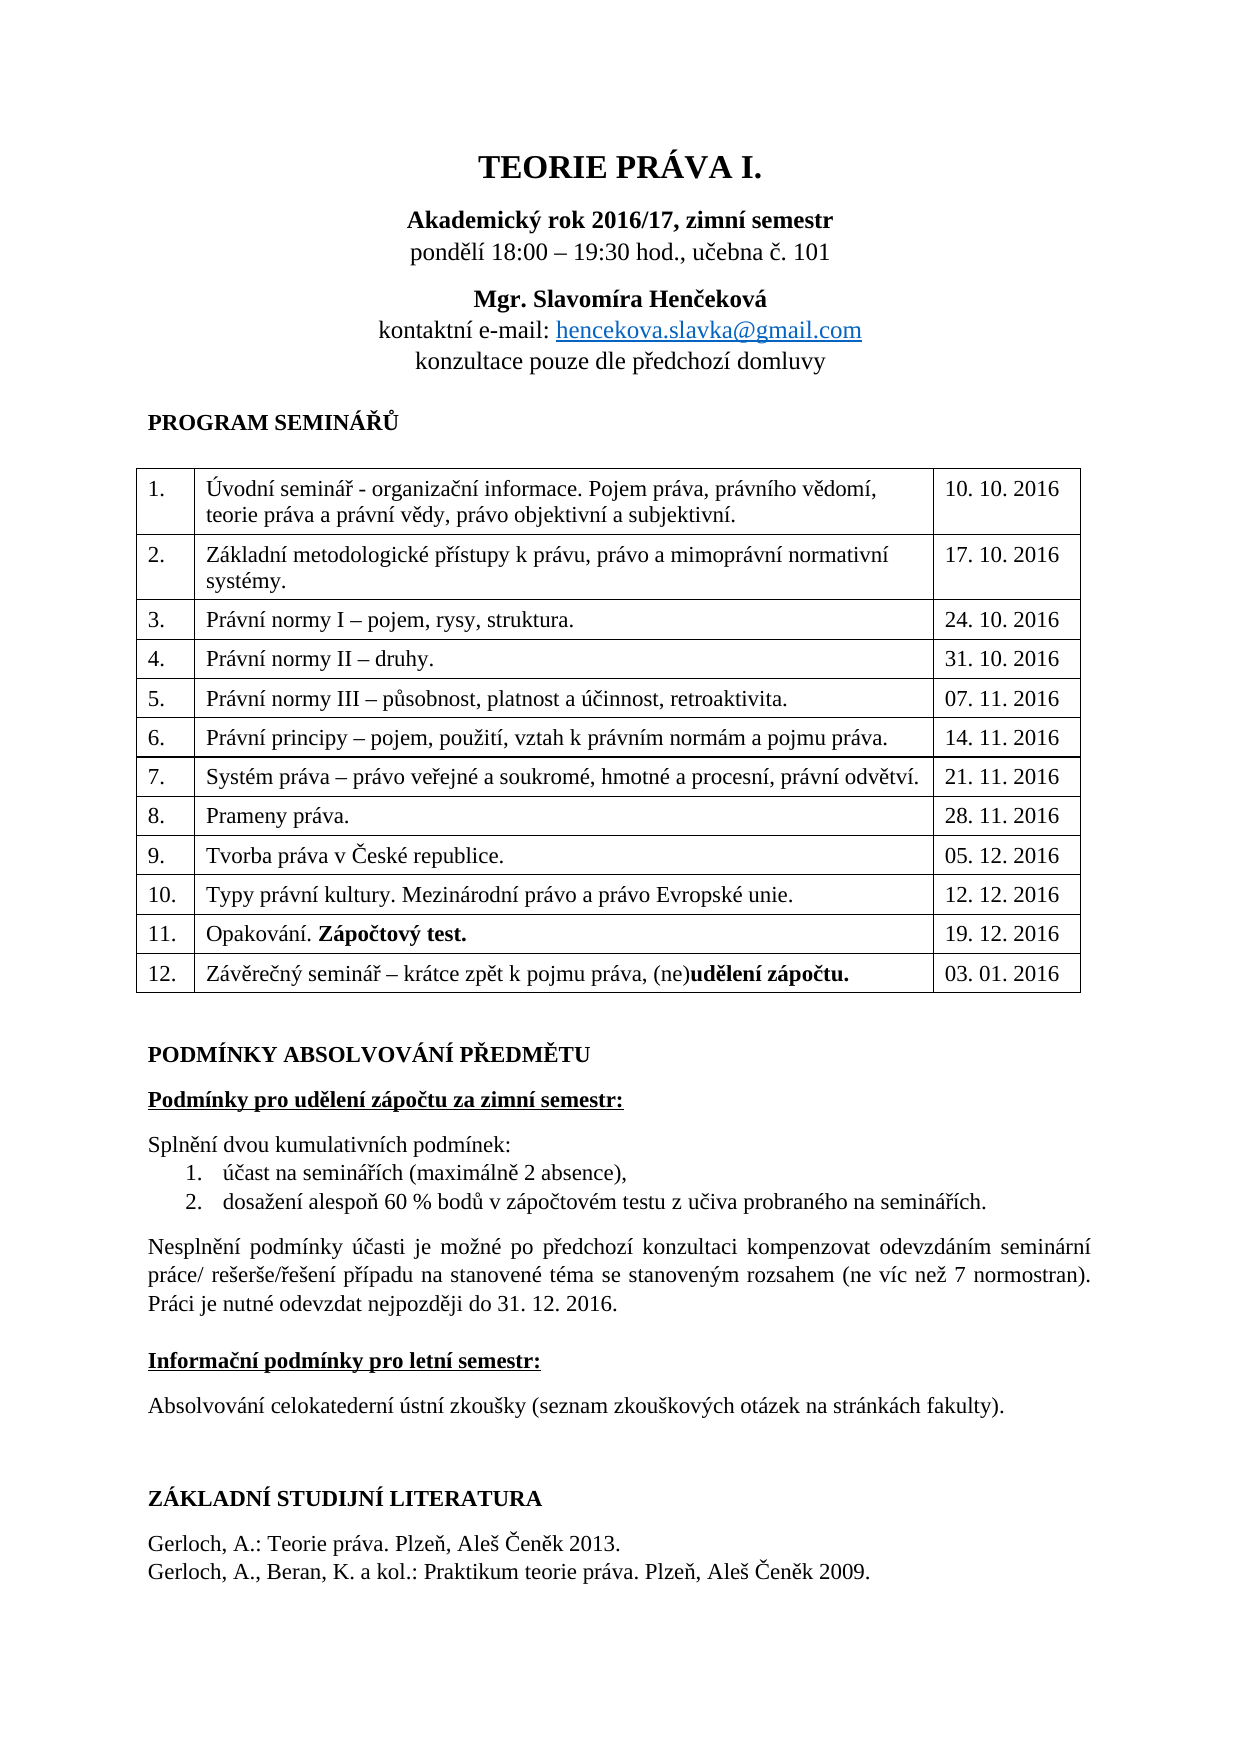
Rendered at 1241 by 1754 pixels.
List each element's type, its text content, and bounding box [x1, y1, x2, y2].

text Akademický rok 2016/17, zimní semestr [148, 206, 1093, 234]
text Podmínky pro udělení zápočtu za zimní semestr: [148, 1086, 1093, 1112]
text kontaktní e-mail: hencekova.slavka@gmail.com [148, 315, 1093, 344]
table_header 1. [137, 469, 194, 534]
table_cell Tvorba práva v České republice. [195, 836, 933, 874]
table_cell Právní normy III – působnost, platnost a účinnost, retroaktivita. [195, 679, 933, 717]
table_cell 21. 11. 2016 [934, 758, 1080, 796]
table_cell 19. 12. 2016 [934, 915, 1080, 953]
list účast na seminářích (maximálně 2 absence), [185, 1159, 1093, 1186]
table_cell 12. [137, 954, 194, 992]
table_cell 9. [137, 836, 194, 874]
text Mgr. Slavomíra Henčeková [148, 284, 1093, 313]
table_cell 31. 10. 2016 [934, 640, 1080, 678]
text pondělí 18:00 – 19:30 hod., učebna č. 101 [148, 237, 1093, 265]
table_cell 4. [137, 640, 194, 678]
table_cell 3. [137, 600, 194, 638]
table_cell 14. 11. 2016 [934, 718, 1080, 756]
text Splnění dvou kumulativních podmínek: [148, 1131, 1093, 1157]
table_cell 03. 01. 2016 [934, 954, 1080, 992]
table_cell 12. 12. 2016 [934, 875, 1080, 913]
text TEORIE PRÁVA I. [148, 148, 1093, 186]
text Informační podmínky pro letní semestr: [148, 1347, 1093, 1373]
table_cell Typy právní kultury. Mezinárodní právo a právo Evropské unie. [195, 875, 933, 913]
table_cell Prameny práva. [195, 797, 933, 835]
table_cell Základní metodologické přístupy k právu, právo a mimoprávní normativní systémy. [195, 535, 933, 599]
text ZÁKLADNÍ STUDIJNÍ LITERATURA [148, 1484, 1093, 1511]
table_cell Právní principy – pojem, použití, vztah k právním normám a pojmu práva. [195, 718, 933, 756]
table_cell 11. [137, 915, 194, 953]
table_cell 7. [137, 758, 194, 796]
table_cell 8. [137, 797, 194, 835]
table_cell Právní normy II – druhy. [195, 640, 933, 678]
text konzultace pouze dle předchozí domluvy [148, 346, 1093, 375]
text PROGRAM Seminářů [148, 408, 1093, 435]
table_cell 24. 10. 2016 [934, 600, 1080, 638]
table_cell 17. 10. 2016 [934, 535, 1080, 599]
text Absolvování celokatederní ústní zkoušky (seznam zkouškových otázek na stránkách fakulty). [148, 1392, 1093, 1418]
table_cell 05. 12. 2016 [934, 836, 1080, 874]
text Gerloch, A., Beran, K. a kol.: Praktikum teorie práva. Plzeň, Aleš Čeněk 2009. [148, 1558, 1093, 1584]
table_cell Opakování. Zápočtový test. [195, 915, 933, 953]
table_cell Právní normy I – pojem, rysy, struktura. [195, 600, 933, 638]
table_header Úvodní seminář - organizační informace. Pojem práva, právního vědomí, teorie práva a právní vědy, právo objektivní a subjektivní. [195, 469, 933, 534]
table_cell 2. [137, 535, 194, 599]
table_cell 10. [137, 875, 194, 913]
list dosažení alespoň 60 % bodů v zápočtovém testu z učiva probraného na seminářích. [185, 1188, 1093, 1214]
table_cell Závěrečný seminář – krátce zpět k pojmu práva, (ne)udělení zápočtu. [195, 954, 933, 992]
table_cell 07. 11. 2016 [934, 679, 1080, 717]
table_header 10. 10. 2016 [934, 469, 1080, 534]
table_cell 6. [137, 718, 194, 756]
table_cell 28. 11. 2016 [934, 797, 1080, 835]
text Nesplnění podmínky účasti je možné po předchozí konzultaci kompenzovat odevzdáním seminární práce/ rešerše/řešení případu na stanovené téma se stanoveným rozsahem (ne víc než 7 normostran). Práci je nutné odevzdat nejpozději do 31. 12. 2016. [148, 1233, 1093, 1316]
table_cell 5. [137, 679, 194, 717]
text PODMÍNKY ABSOLVOVÁNÍ PŘEDMĚTU [148, 1041, 1093, 1067]
table_cell Systém práva – právo veřejné a soukromé, hmotné a procesní, právní odvětví. [195, 758, 933, 796]
text Gerloch, A.: Teorie práva. Plzeň, Aleš Čeněk 2013. [148, 1530, 1093, 1556]
